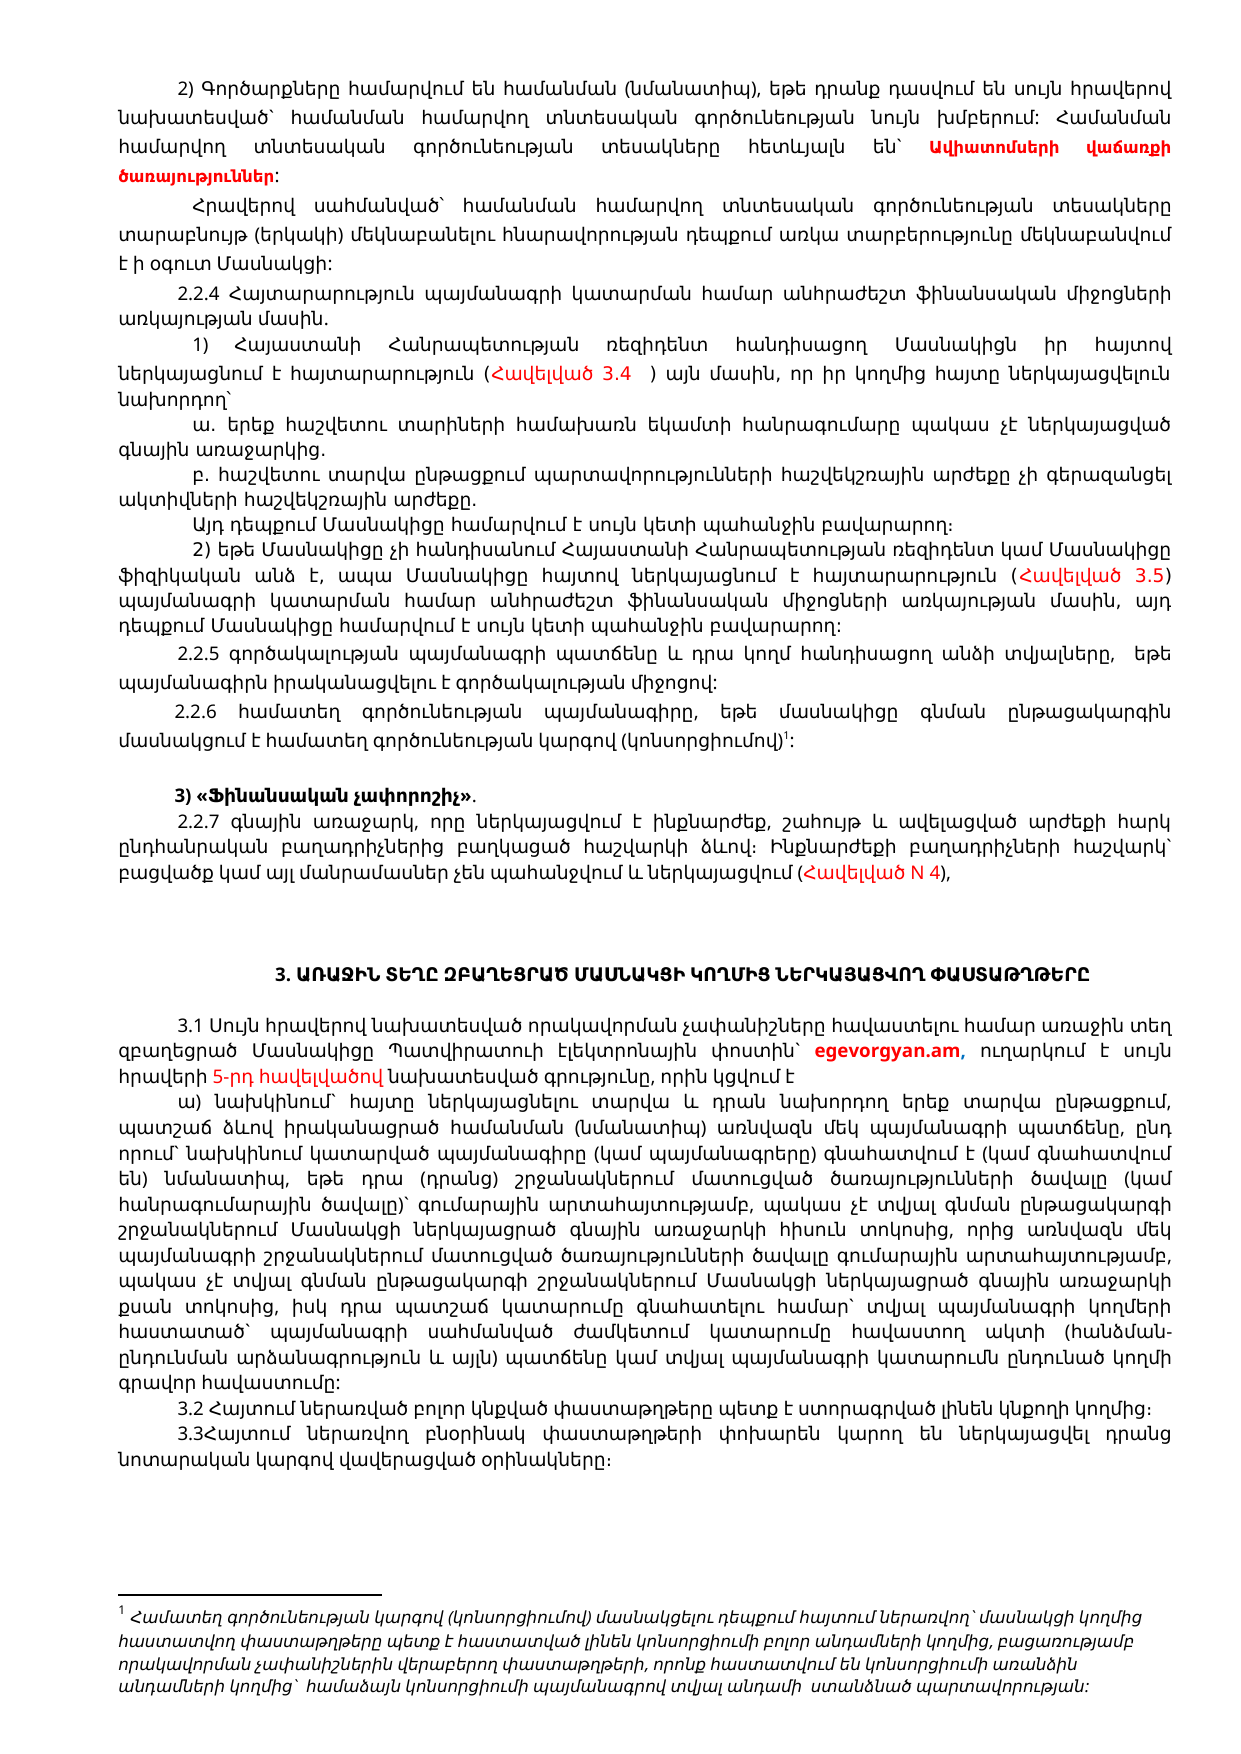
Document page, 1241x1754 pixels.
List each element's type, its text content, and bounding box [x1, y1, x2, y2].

text 3.3Հայտում ներառվող բնօրինակ փաստաթղթերի փոխարեն կարող են ներկայացվել դրանց նոտարական կարգով վավերացված օրինակները։ [118, 1421, 1172, 1472]
text ա) նախկինում` հայտը ներկայացնելու տարվա և դրան նախորդող երեք տարվա ընթացքում, պատշաճ ձևով իրականացրած համանման (նմանատիպ) առնվազն մեկ պայմանագրի պատճենը, ընդ որում` նախկինում կատարված պայմանագիրը (կամ պայմանագրերը) գնահատվում է (կամ գնահատվում են) նմանատիպ, եթե դրա (դրանց) շրջանակներում մատուցված ծառայությունների ծավալը (կամ հանրագումարային ծավալը)` գումարային արտահայտությամբ, պակաս չէ տվյալ գնման ընթացակարգի շրջանակներում Մասնակցի ներկայացրած գնային առաջարկի հիսուն տոկոսից, որից առնվազն մեկ պայմանագրի շրջանակներում մատուցված ծառայությունների ծավալը գումարային արտահայտությամբ, պակաս չէ տվյալ գնման ընթացակարգի շրջանակներում Մասնակցի ներկայացրած գնային առաջարկի քսան տոկոսից, իսկ դրա պատշաճ կատարումը գնահատելու համար` տվյալ պայմանագրի կողմերի հաստատած` պայմանագրի սահմանված ժամկետում կատարումը հավաստող ակտի (հանձման-ընդունման արձանագրություն և այլն) պատճենը կամ տվյալ պայմանագրի կատարումն ընդունած կողմի գրավոր հավաստումը: [118, 1089, 1172, 1395]
text 2.2.7 գնային առաջարկ, որը ներկայացվում է ինքնարժեք, շահույթ և ավելացված արժեքի հարկ ընդհանրական բաղադրիչներից բաղկացած հաշվարկի ձևով։ Ինքնարժեքի բաղադրիչների հաշվարկ` բացվածք կամ այլ մանրամասներ չեն պահանջվում և ներկայացվում (Հավելված N 4), [118, 808, 1172, 884]
text 2) Գործարքները համարվում են համանման (նմանատիպ), եթե դրանք դասվում են սույն հրավերով նախատեսված` համանման համարվող տնտեսական գործունեության նույն խմբերում: Համանման համարվող տնտեսական գործունեության տեսակները հետևյալն են` Ավիատոմսերի վաճառքի ծառայություններ: [118, 75, 1172, 188]
text 2) եթե Մասնակիցը չի հանդիսանում Հայաստանի Հանրապետության ռեզիդենտ կամ Մասնակիցը ֆիզիկական անձ է, ապա Մասնակիցը հայտով ներկայացնում է հայտարարություն (Հավելված 3.5) պայմանագրի կատարման համար անհրաժեշտ ֆինանսական միջոցների առկայության մասին, այդ դեպքում Մասնակիցը համարվում է սույն կետի պահանջին բավարարող: [118, 539, 1172, 637]
text 3.1 Սույն հրավերով նախատեսված որակավորման չափանիշները հավաստելու համար առաջին տեղ զբաղեցրած Մասնակիցը Պատվիրատուի էլեկտրոնային փոստին` egevorgyan.am, ուղարկում է սույն հրավերի 5-րդ հավելվածով նախատեսված գրությունը, որին կցվում է [118, 1012, 1172, 1089]
text 3.2 Հայտում ներառված բոլոր կնքված փաստաթղթերը պետք է ստորագրված լինեն կնքողի կողմից։ [118, 1395, 1172, 1421]
text Հրավերով սահմանված՝ համանման համարվող տնտեսական գործունեության տեսակները տարաբնույթ (երկակի) մեկնաբանելու հնարավորության դեպքում առկա տարբերությունը մեկնաբանվում է ի օգուտ Մասնակցի: [118, 192, 1172, 276]
text բ. հաշվետու տարվա ընթացքում պարտավորությունների հաշվեկշռային արժեքը չի գերազանցել ակտիվների հաշվեկշռային արժեքը. [118, 464, 1172, 511]
text 3. ԱՌԱՋԻՆ ՏԵՂԸ ԶԲԱՂԵՑՐԱԾ ՄԱՍՆԱԿՑԻ ԿՈՂՄԻՑ ՆԵՐԿԱՅԱՑՎՈՂ ՓԱՍՏԱԹՂԹԵՐԸ [118, 961, 1172, 987]
text 1) Հայաստանի Հանրապետության ռեզիդենտ հանդիսացող Մասնակիցն իր հայտով ներկայացնում է հայտարարություն (Հավելված 3.4 ) այն մասին, որ իր կողմից հայտը ներկայացվելուն նախորդող՝ [118, 331, 1172, 411]
text 2.2.4 Հայտարարություն պայմանագրի կատարման համար անհրաժեշտ ֆինանսական միջոցների առկայության մասին. [118, 280, 1172, 331]
text ա. երեք հաշվետու տարիների համախառն եկամտի հանրագումարը պակաս չէ ներկայացված գնային առաջարկից. [118, 414, 1172, 461]
text Այդ դեպքում Մասնակիցը համարվում է սույն կետի պահանջին բավարարող։ [118, 514, 1172, 536]
text 2.2.6 համատեղ գործունեության պայմանագիրը, եթե մասնակիցը գնման ընթացակարգին մասնակցում է համատեղ գործունեության կարգով (կոնսորցիումով): [118, 698, 1172, 753]
text 3) «Ֆինանսական չափորոշիչ». [118, 782, 1172, 808]
text 2.2.5 գործակալության պայմանագրի պատճենը և դրա կողմ հանդիսացող անձի տվյալները, եթե պայմանագիրն իրականացվելու է գործակալության միջոցով: [118, 640, 1172, 695]
